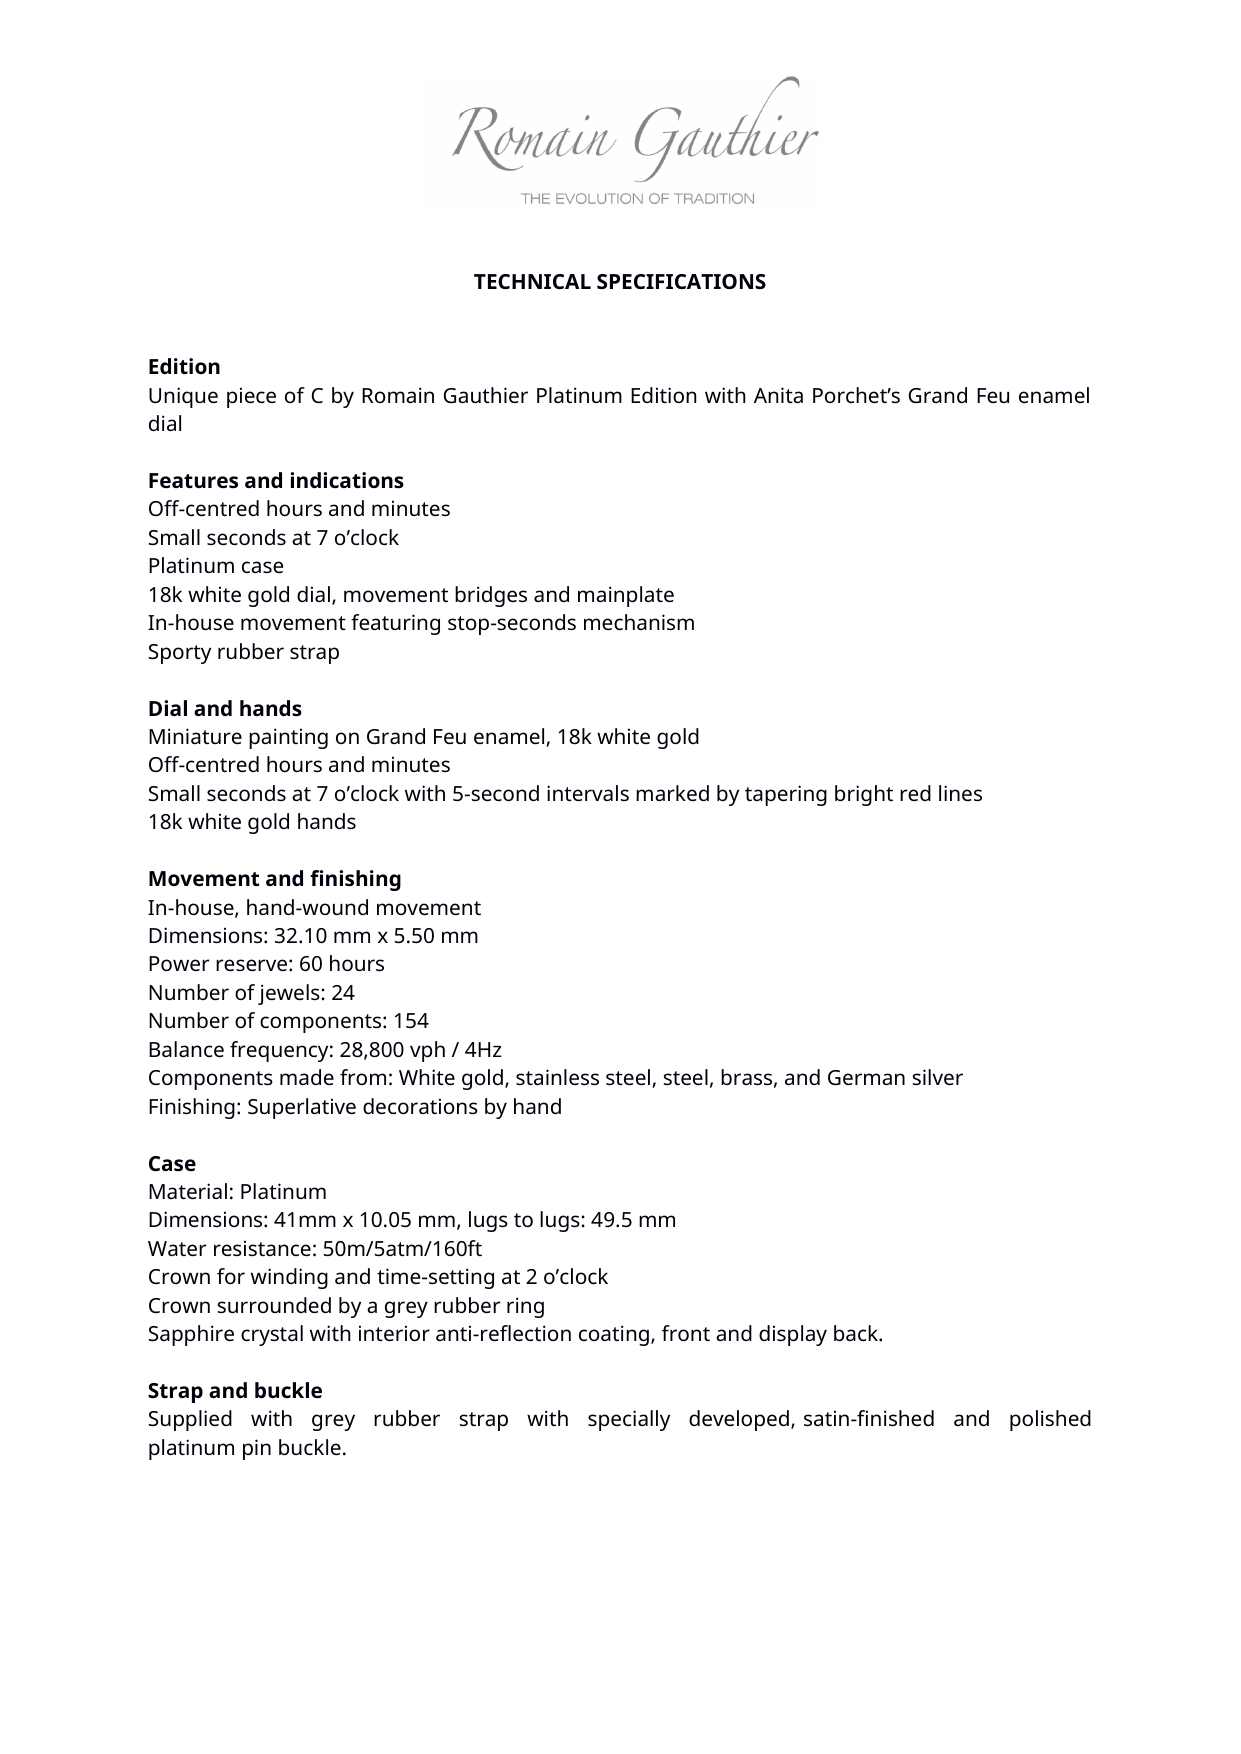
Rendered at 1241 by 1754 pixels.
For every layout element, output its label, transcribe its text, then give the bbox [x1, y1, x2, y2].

text Number of components: 154 [148, 1006, 1093, 1035]
text Small seconds at 7 o’clock [148, 523, 1093, 551]
picture [419, 74, 821, 212]
text Miniature painting on Grand Feu enamel, 18k white gold [148, 722, 1093, 751]
text Balance frequency: 28,800 vph / 4Hz [148, 1035, 1093, 1063]
text Finishing: Superlative decorations by hand [148, 1092, 1093, 1120]
text Dimensions: 41mm x 10.05 mm, lugs to lugs: 49.5 mm [148, 1206, 1093, 1234]
text Edition [148, 352, 1093, 381]
text Components made from: White gold, stainless steel, steel, brass, and German silver [148, 1063, 1093, 1092]
text Movement and finishing [148, 864, 1093, 893]
text Number of jewels: 24 [148, 978, 1093, 1006]
text Dial and hands [148, 694, 1093, 722]
text Supplied with grey rubber strap with specially developed, satin-finished and polished platinum pin buckle. [148, 1404, 1093, 1461]
text Unique piece of C by Romain Gauthier Platinum Edition with Anita Porchet’s Grand Feu enamel dial [148, 381, 1093, 438]
text Platinum case [148, 551, 1093, 580]
text Water resistance: 50m/5atm/160ft [148, 1234, 1093, 1262]
text Dimensions: 32.10 mm x 5.50 mm [148, 921, 1093, 949]
text Power reserve: 60 hours [148, 949, 1093, 978]
text Off-centred hours and minutes [148, 494, 1093, 523]
text 18k white gold dial, movement bridges and mainplate [148, 580, 1093, 608]
text Off-centred hours and minutes [148, 751, 1093, 779]
text 18k white gold hands [148, 807, 1093, 836]
text Features and indications [148, 466, 1093, 494]
text Crown for winding and time-setting at 2 o’clock [148, 1262, 1093, 1291]
text TECHNICAL SPECIFICATIONS [148, 267, 1093, 296]
text Material: Platinum [148, 1177, 1093, 1206]
text Small seconds at 7 o’clock with 5-second intervals marked by tapering bright red lines [148, 779, 1093, 807]
text Sporty rubber strap [148, 637, 1093, 665]
text Strap and buckle [148, 1376, 1093, 1404]
text Sapphire crystal with interior anti-reflection coating, front and display back. [148, 1319, 1093, 1348]
text In-house, hand-wound movement [148, 893, 1093, 921]
text In-house movement featuring stop-seconds mechanism [148, 608, 1093, 637]
text Crown surrounded by a grey rubber ring [148, 1291, 1093, 1319]
text Case [148, 1149, 1093, 1177]
